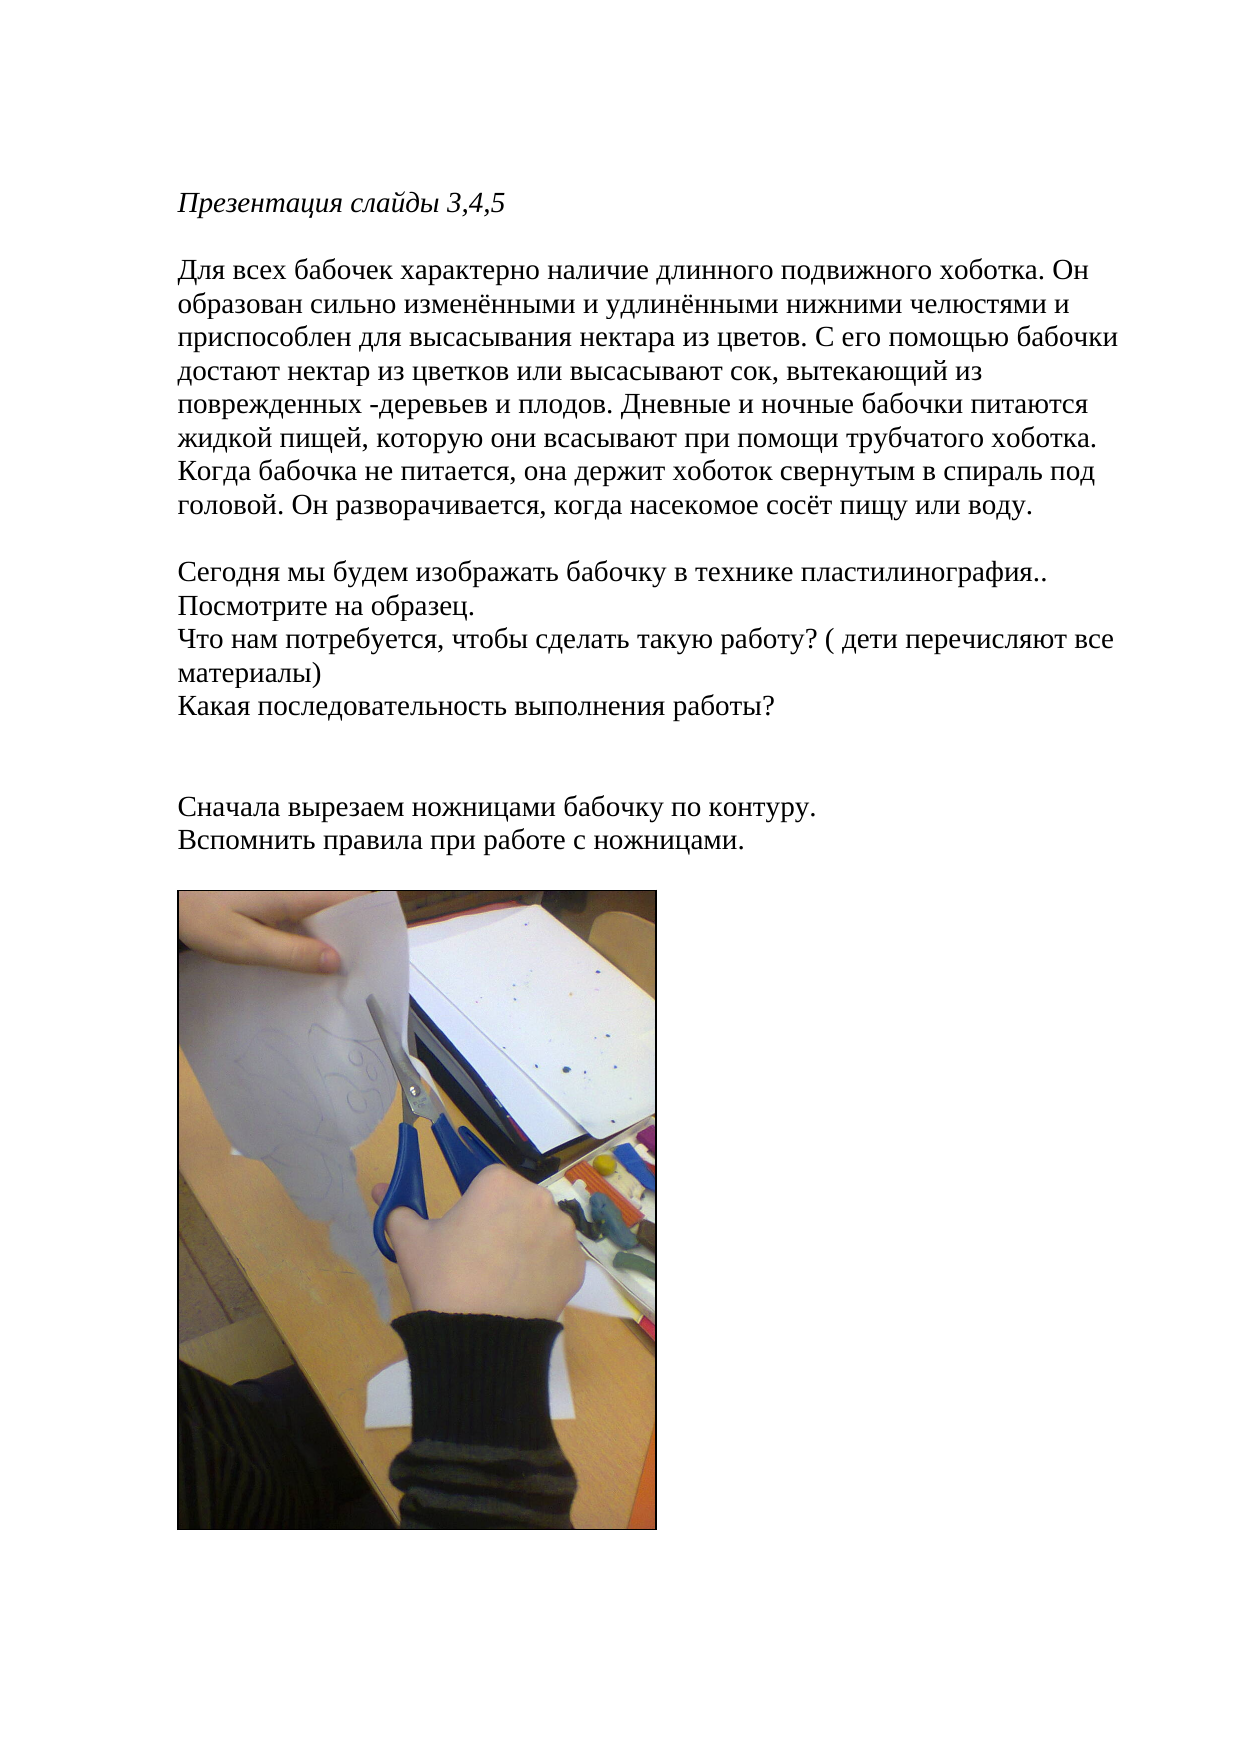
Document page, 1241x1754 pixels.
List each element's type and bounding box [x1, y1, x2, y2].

picture [179, 891, 655, 1529]
text [177, 118, 1152, 1564]
